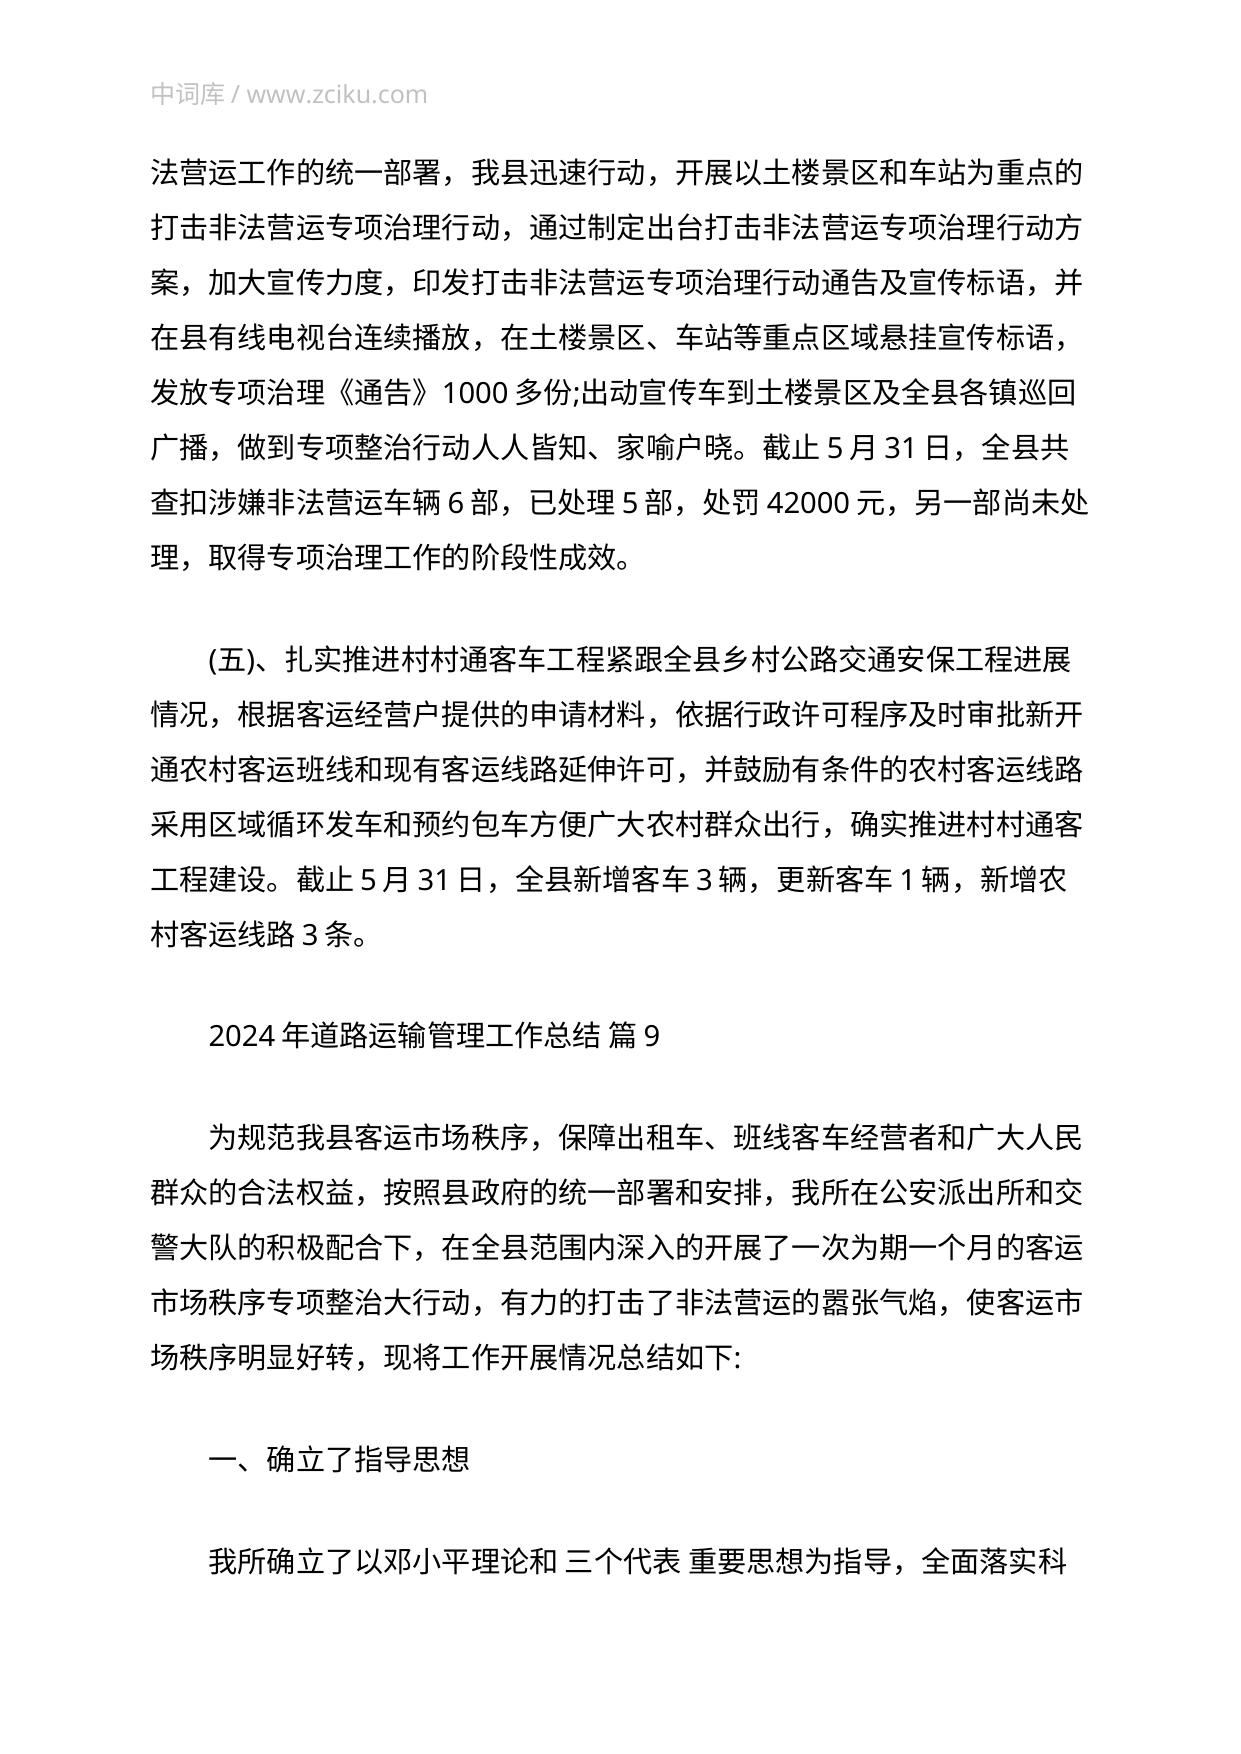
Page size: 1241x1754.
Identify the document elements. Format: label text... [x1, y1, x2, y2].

text 一、确立了指导思想 [150, 1437, 1090, 1479]
text 为规范我县客运市场秩序，保障出租车、班线客车经营者和广大人民群众的合法权益，按照县政府的统一部署和安排，我所在公安派出所和交警大队的积极配合下，在全县范围内深入的开展了一次为期一个月的客运市场秩序专项整治大行动，有力的打击了非法营运的嚣张气焰，使客运市场秩序明显好转，现将工作开展情况总结如下: [150, 1115, 1090, 1377]
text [150, 150, 1090, 577]
text (五)、扎实推进村村通客车工程紧跟全县乡村公路交通安保工程进展情况，根据客运经营户提供的申请材料，依据行政许可程序及时审批新开通农村客运班线和现有客运线路延伸许可，并鼓励有条件的农村客运线路采用区域循环发车和预约包车方便广大农村群众出行，确实推进村村通客工程建设。截止5月31日，全县新增客车3辆，更新客车1辆，新增农村客运线路3条。 [150, 636, 1090, 953]
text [150, 1538, 1090, 1581]
text 2024年道路运输管理工作总结 篇9 [150, 1013, 1090, 1055]
